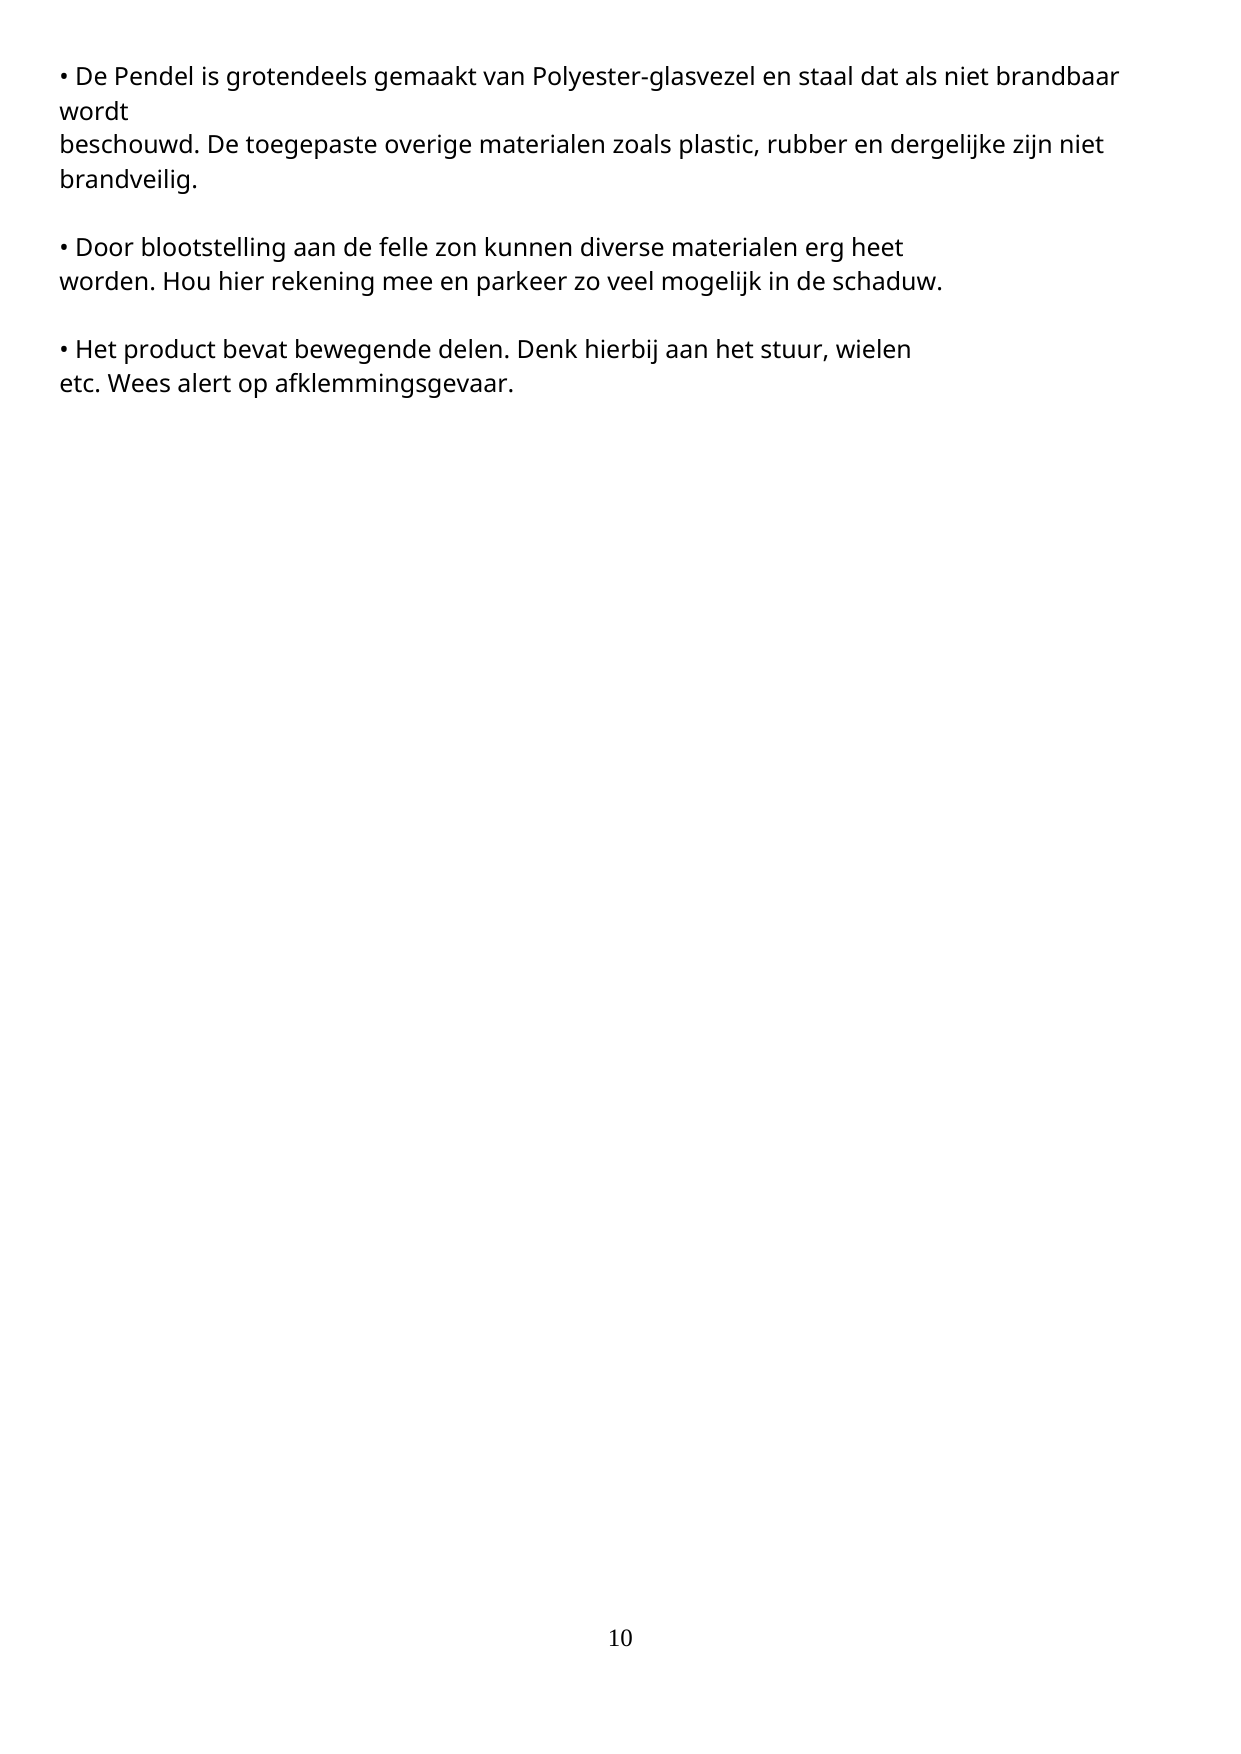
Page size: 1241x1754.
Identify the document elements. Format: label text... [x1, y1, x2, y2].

text worden. Hou hier rekening mee en parkeer zo veel mogelijk in de schaduw. [59, 263, 1181, 297]
text • De Pendel is grotendeels gemaakt van Polyester-glasvezel en staal dat als niet brandbaar wordt [59, 59, 1181, 127]
text etc. Wees alert op afklemmingsgevaar. [59, 366, 1181, 400]
text beschouwd. De toegepaste overige materialen zoals plastic, rubber en dergelijke zijn niet brandveilig. [59, 127, 1181, 195]
text • Het product bevat bewegende delen. Denk hierbij aan het stuur, wielen [59, 332, 1181, 366]
text • Door blootstelling aan de felle zon kunnen diverse materialen erg heet [59, 229, 1181, 263]
